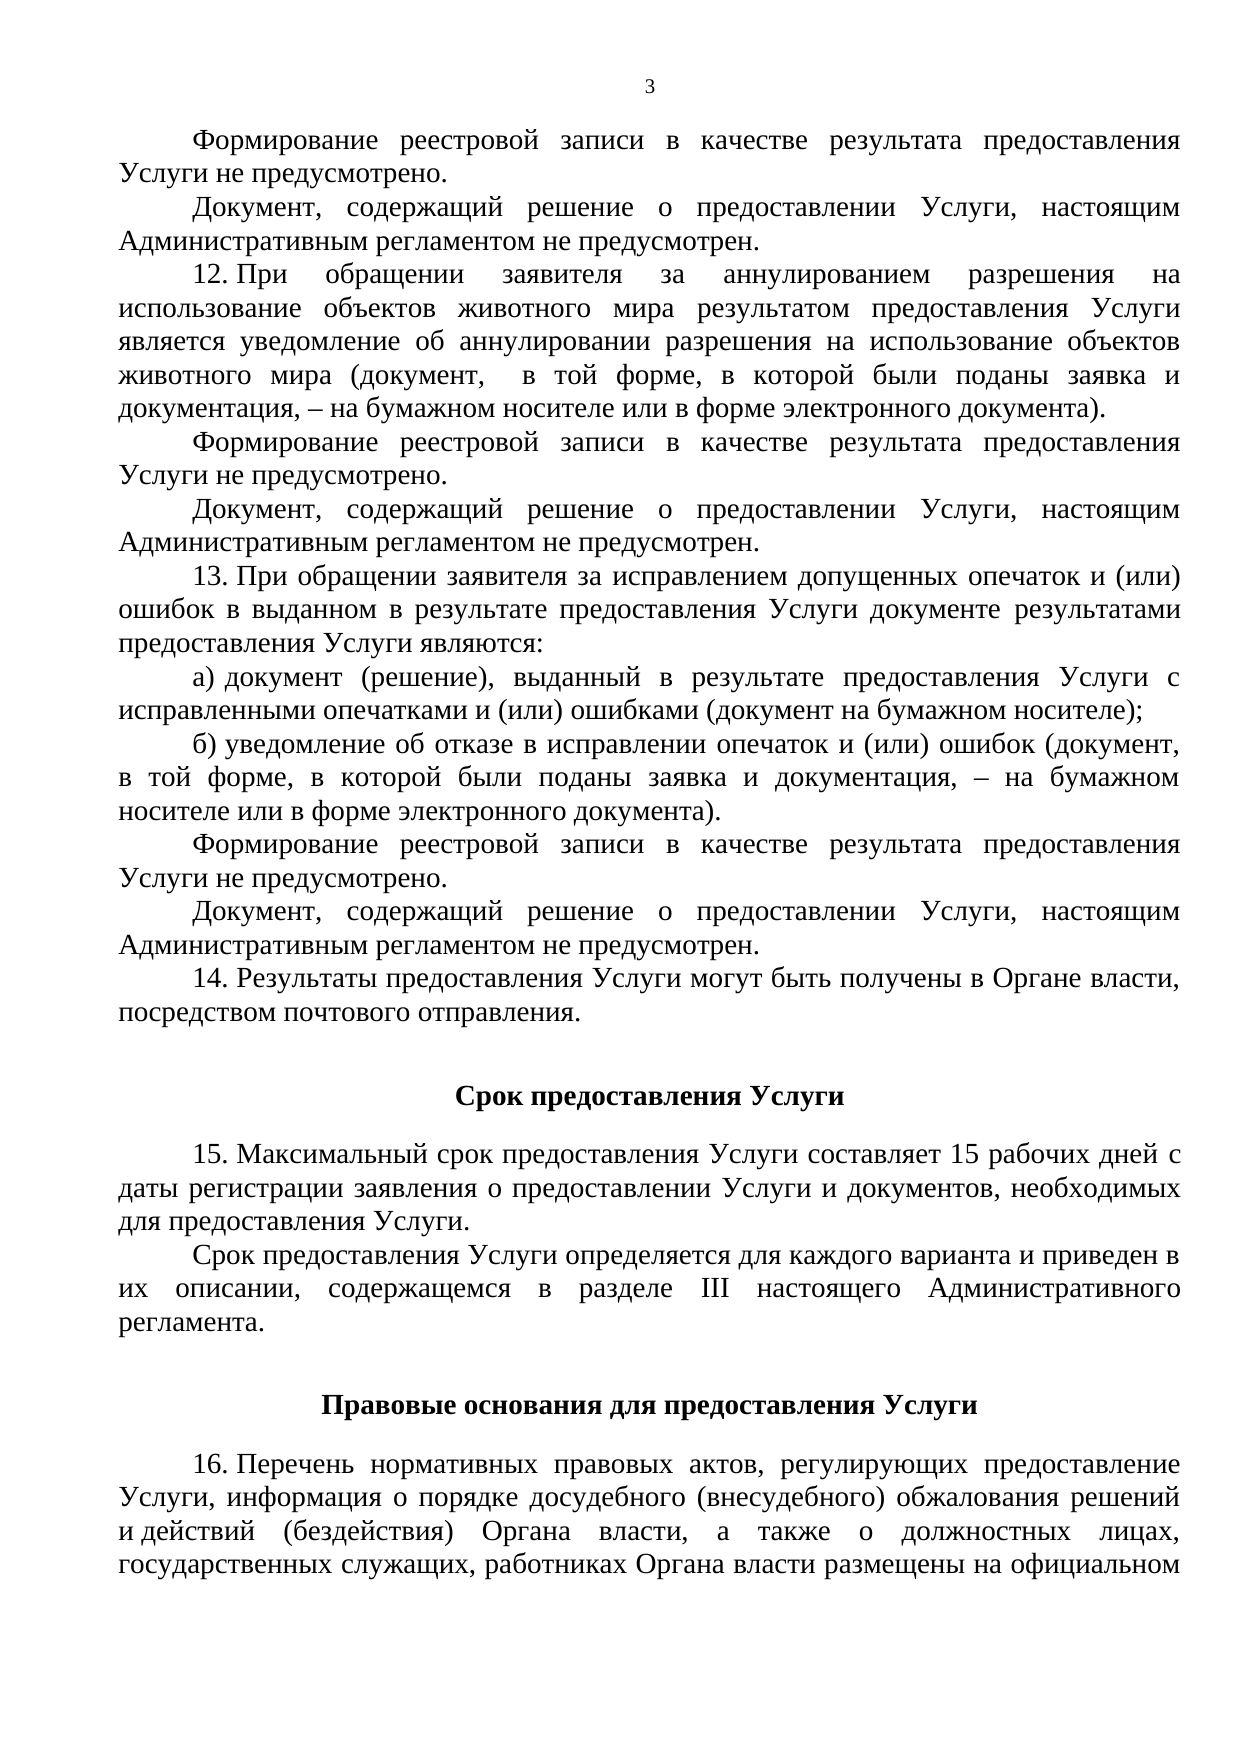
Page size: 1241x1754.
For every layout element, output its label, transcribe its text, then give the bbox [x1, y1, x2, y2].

text Документ, содержащий решение о предоставлении Услуги, настоящим Административным регламентом не предусмотрен. [118, 893, 1181, 961]
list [118, 1446, 1181, 1580]
list уведомление об отказе в исправлении опечаток и (или) ошибок (документ, в той форме, в которой были поданы заявка и документация, – на бумажном носителе или в форме электронного документа). [118, 726, 1181, 826]
list При обращении заявителя за исправлением допущенных опечаток и (или) ошибок в выданном в результате предоставления Услуги документе результатами предоставления Услуги являются: [118, 558, 1181, 659]
text Документ, содержащий решение о предоставлении Услуги, настоящим Административным регламентом не предусмотрен. [118, 491, 1181, 558]
list Результаты предоставления Услуги могут быть получены в Органе власти, посредством почтового отправления. [118, 961, 1181, 1028]
text Правовые основания для предоставления Услуги [118, 1387, 1181, 1421]
list При обращении заявителя за аннулированием разрешения на использование объектов животного мира результатом предоставления Услуги является уведомление об аннулировании разрешения на использование объектов животного мира (документ, в той форме, в которой были поданы заявка и документация, – на бумажном носителе или в форме электронного документа). [118, 256, 1181, 424]
list документ (решение), выданный в результате предоставления Услуги с исправленными опечатками и (или) ошибками (документ на бумажном носителе); [118, 659, 1181, 726]
list Максимальный срок предоставления Услуги составляет 15 рабочих дней с даты регистрации заявления о предоставлении Услуги и документов, необходимых для предоставления Услуги. [118, 1136, 1181, 1237]
text Срок предоставления Услуги определяется для каждого варианта и приведен в их описании, содержащемся в разделе III настоящего Административного регламента. [118, 1237, 1181, 1337]
text Формирование реестровой записи в качестве результата предоставления Услуги не предусмотрено. [118, 826, 1181, 893]
text Формирование реестровой записи в качестве результата предоставления Услуги не предусмотрено. [118, 424, 1181, 491]
text Срок предоставления Услуги [118, 1078, 1181, 1111]
text Документ, содержащий решение о предоставлении Услуги, настоящим Административным регламентом не предусмотрен. [118, 189, 1181, 256]
text Формирование реестровой записи в качестве результата предоставления Услуги не предусмотрено. [118, 122, 1181, 189]
